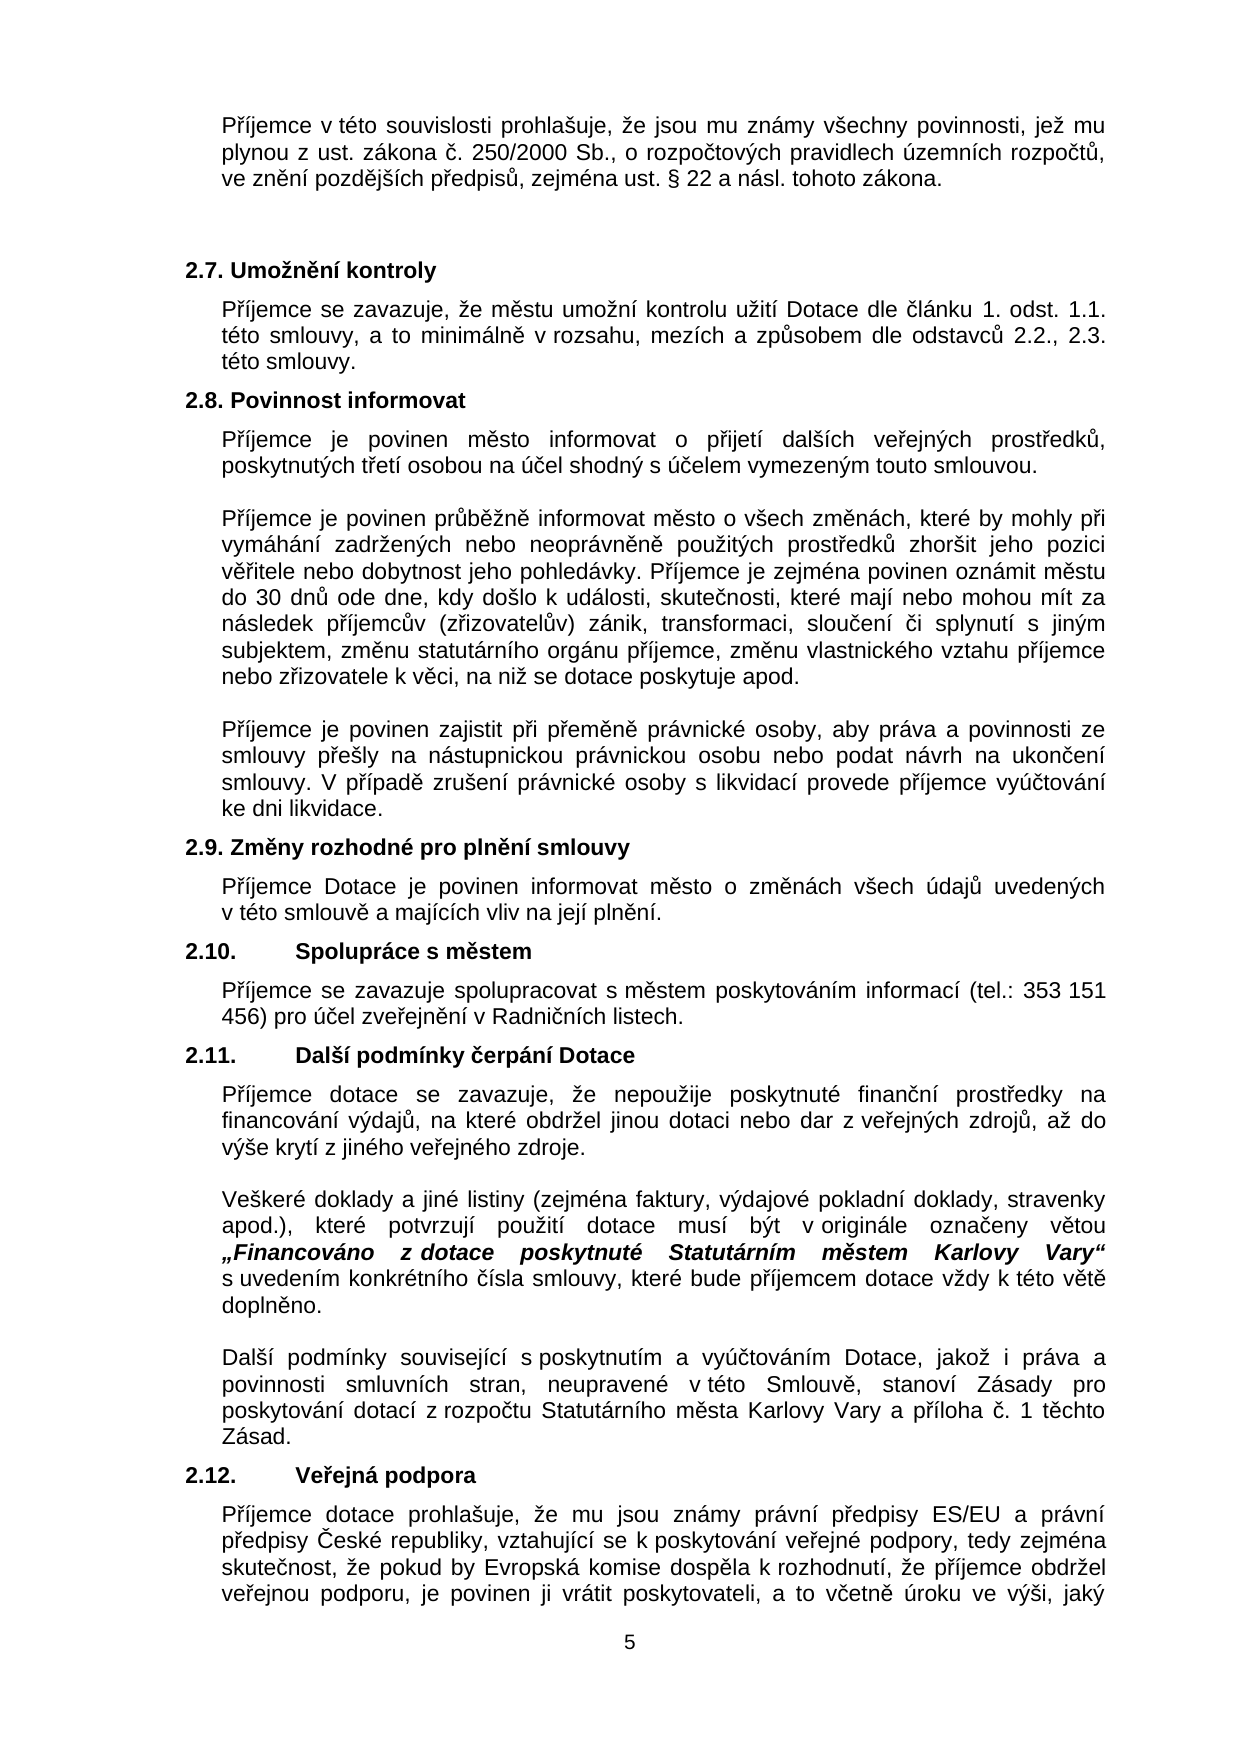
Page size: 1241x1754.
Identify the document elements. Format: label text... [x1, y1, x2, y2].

text Spolupráce s městem [185, 938, 1106, 964]
list Příjemce se zavazuje, že městu umožní kontrolu užití Dotace dle článku 1. odst. 1.1. této smlouvy, a to minimálně v rozsahu, mezích a způsobem dle odstavců 2.2., 2.3. této smlouvy. [221, 296, 1106, 374]
text Další podmínky související s poskytnutím a vyúčtováním Dotace, jakož i práva a povinnosti smluvních stran, neupravené v této Smlouvě, stanoví Zásady pro poskytování dotací z rozpočtu Statutárního města Karlovy Vary a příloha č. 1 těchto Zásad. [222, 1344, 1106, 1450]
text Příjemce dotace se zavazuje, že nepoužije poskytnuté finanční prostředky na financování výdajů, na které obdržel jinou dotaci nebo dar z veřejných zdrojů, až do výše krytí z jiného veřejného zdroje. [222, 1081, 1106, 1160]
list Příjemce v této souvislosti prohlašuje, že jsou mu známy všechny povinnosti, jež mu plynou z ust. zákona č. 250/2000 Sb., o rozpočtových pravidlech územních rozpočtů, ve znění pozdějších předpisů, zejména ust. § násl. tohoto zákona. [221, 112, 1106, 191]
text Povinnost informovat [185, 387, 1106, 413]
list Příjemce je povinen město informovat o přijetí dalších veřejných prostředků, poskytnutých třetí osobou na účel shodný s účelem vymezeným touto smlouvou. [221, 426, 1106, 479]
text Veřejná podpora [185, 1462, 1106, 1488]
list Příjemce je povinen zajistit při přeměně právnické osoby, aby práva a povinnosti ze smlouvy přešly na nástupnickou právnickou osobu nebo podat návrh na ukončení smlouvy. V případě zrušení právnické osoby s likvidací provede příjemce vyúčtování ke dni likvidace. [221, 716, 1106, 821]
text Další podmínky čerpání Dotace [185, 1042, 1106, 1068]
list Příjemce je povinen průběžně informovat město o všech změnách, které by mohly při vymáhání zadržených nebo neoprávněně použitých prostředků zhoršit jeho pozici věřitele nebo dobytnost jeho pohledávky. Příjemce je zejména povinen oznámit městu do 30 dnů ode dne, kdy došlo k události, skutečnosti, které mají nebo mohou mít za následek příjemcův (zřizovatelův) zánik, transformaci, sloučení či splynutí s jiným subjektem, změnu statutárního orgánu příjemce, změnu vlastnického vztahu příjemce nebo zřizovatele k věci, na niž se dotace poskytuje apod. [221, 505, 1106, 689]
text Veškeré doklady a jiné listiny (zejména faktury, výdajové pokladní doklady, stravenky apod.), které potvrzují použití dotace musí být v originále označeny větou „Financováno z dotace poskytnuté Statutárním městem Karlovy Vary“ s uvedením konkrétního čísla smlouvy, které bude příjemcem dotace vždy k této větě doplněno. [222, 1186, 1106, 1318]
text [221, 1501, 1106, 1606]
text Změny rozhodné pro plnění smlouvy [185, 834, 1106, 860]
text Umožnění kontroly [185, 257, 1106, 283]
list Příjemce se zavazuje spolupracovat s městem poskytováním informací (tel.: 353 151 456) pro účel zveřejnění v Radničních listech. [221, 977, 1106, 1029]
list Příjemce Dotace je povinen informovat město o změnách všech údajů uvedených v této smlouvě a majících vliv na její plnění. [221, 873, 1106, 925]
